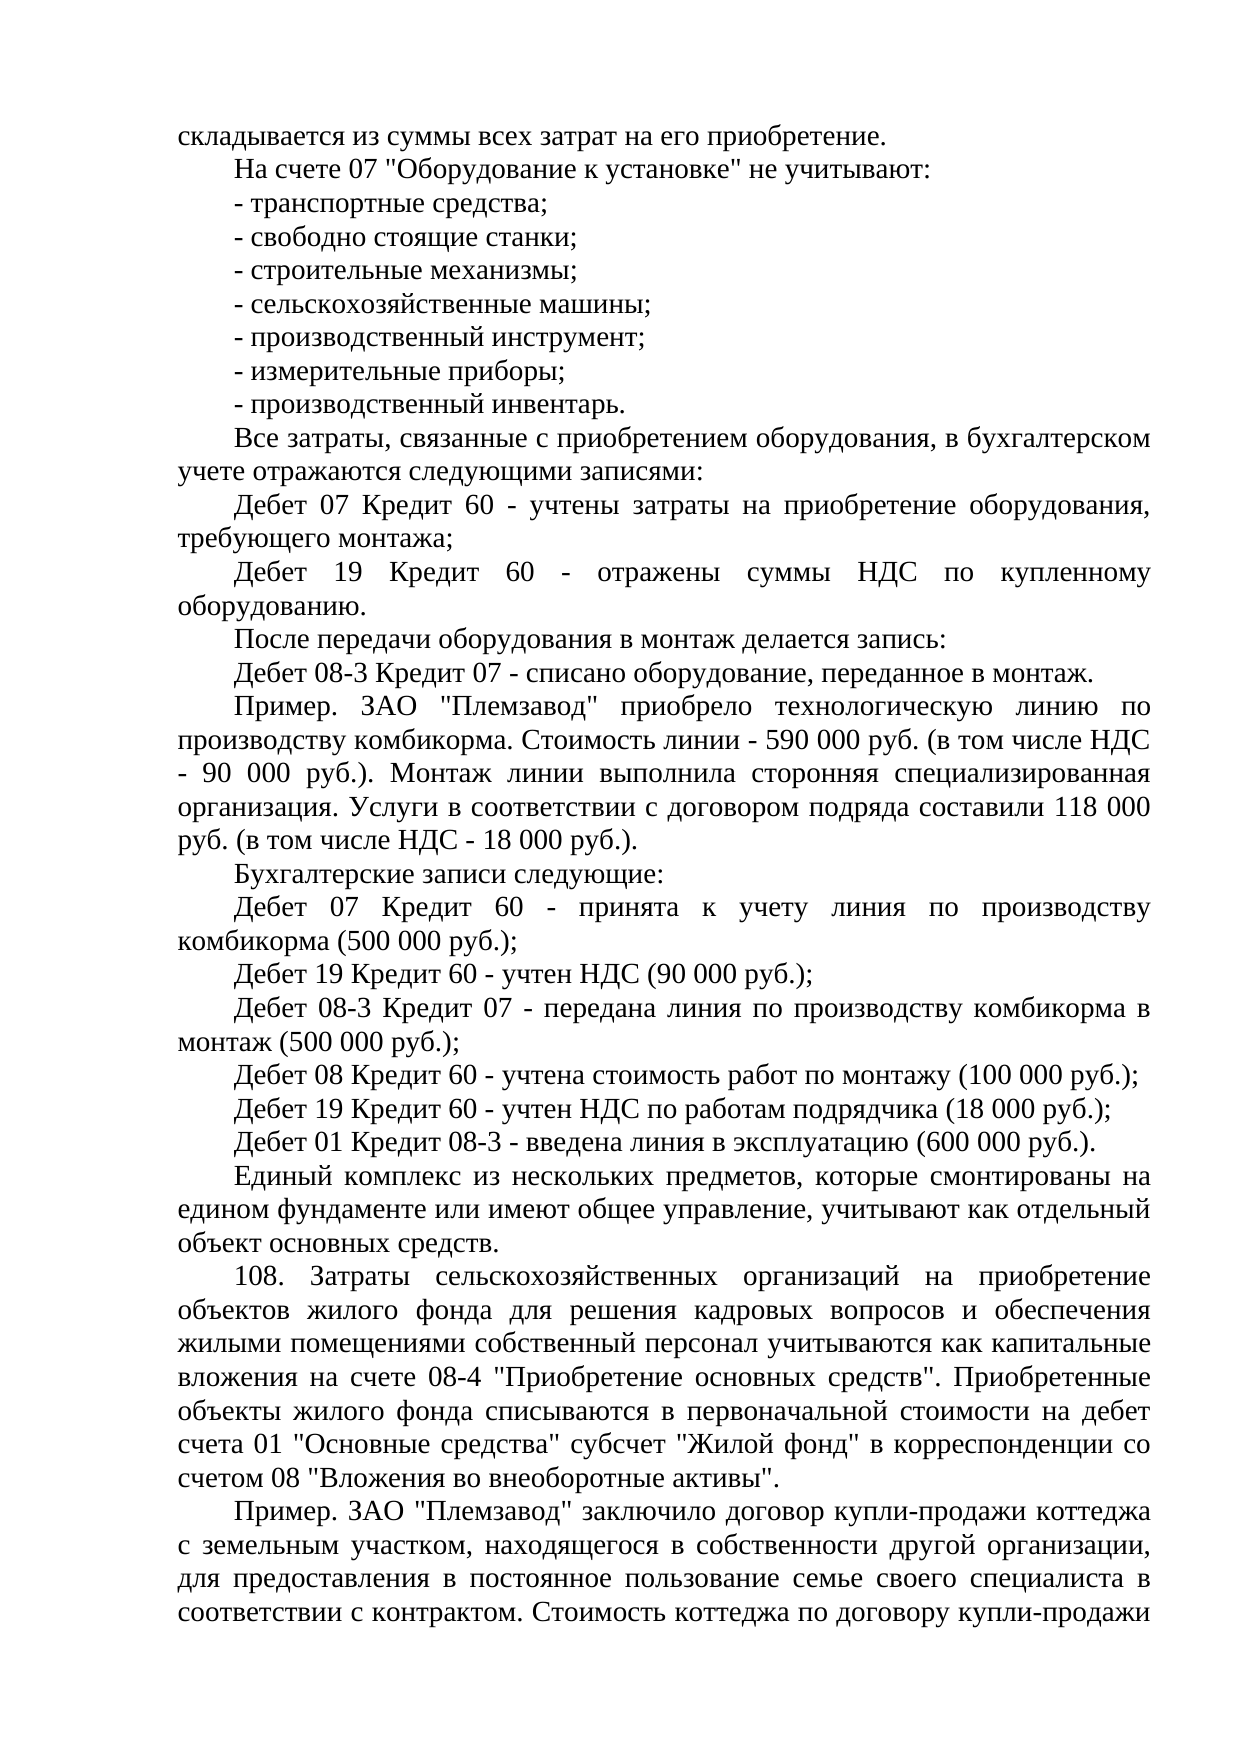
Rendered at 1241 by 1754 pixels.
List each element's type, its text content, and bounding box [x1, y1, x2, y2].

text Бухгалтерские записи следующие: [177, 856, 1152, 889]
text Дебет 19 Кредит 60 - отражены суммы НДС по купленному оборудованию. [177, 554, 1152, 621]
text 108. Затраты сельскохозяйственных организаций на приобретение объектов жилого фонда для решения кадровых вопросов и обеспечения жилыми помещениями собственный персонал учитываются как капитальные вложения на счете 08-4 "Приобретение основных средств". Приобретенные объекты жилого фонда списываются в первоначальной стоимости на дебет счета 01 "Основные средства" субсчет "Жилой фонд" в корреспонденции со счетом 08 "Вложения во внеоборотные активы". [177, 1258, 1152, 1493]
text Пример. ЗАО "Племзавод" приобрело технологическую линию по производству комбикорма. Стоимость линии - 590 000 руб. (в том числе НДС - 90 000 руб.). Монтаж линии выполнила сторонняя специализированная организация. Услуги в соответствии с договором подряда составили 118 000 руб. (в том числе НДС - 18 000 руб.). [177, 688, 1152, 856]
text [177, 118, 1152, 152]
text Дебет 01 Кредит 08-3 - введена линия в эксплуатацию (600 000 руб.). [177, 1124, 1152, 1158]
text Дебет 19 Кредит 60 - учтен НДС (90 000 руб.); [177, 957, 1152, 990]
text - производственный инвентарь. [177, 386, 1152, 420]
text - свободно стоящие станки; [177, 219, 1152, 252]
text - производственный инструмент; [177, 319, 1152, 353]
text Дебет 08-3 Кредит 07 - передана линия по производству комбикорма в монтаж (500 000 руб.); [177, 990, 1152, 1057]
text Дебет 08-3 Кредит 07 - списано оборудование, переданное в монтаж. [177, 655, 1152, 688]
text Дебет 08 Кредит 60 - учтена стоимость работ по монтажу (100 000 руб.); [177, 1057, 1152, 1091]
text - сельскохозяйственные машины; [177, 286, 1152, 319]
text Дебет 19 Кредит 60 - учтен НДС по работам подрядчика (18 000 руб.); [177, 1091, 1152, 1124]
text - строительные механизмы; [177, 252, 1152, 286]
text Единый комплекс из нескольких предметов, которые смонтированы на едином фундаменте или имеют общее управление, учитывают как отдельный объект основных средств. [177, 1158, 1152, 1258]
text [177, 1493, 1152, 1627]
text После передачи оборудования в монтаж делается запись: [177, 621, 1152, 655]
text - измерительные приборы; [177, 353, 1152, 386]
text - транспортные средства; [177, 185, 1152, 219]
text Все затраты, связанные с приобретением оборудования, в бухгалтерском учете отражаются следующими записями: [177, 420, 1152, 487]
text Дебет 07 Кредит 60 - принята к учету линия по производству комбикорма (500 000 руб.); [177, 889, 1152, 957]
text На счете 07 "Оборудование к установке" не учитывают: [177, 152, 1152, 185]
text Дебет 07 Кредит 60 - учтены затраты на приобретение оборудования, требующего монтажа; [177, 487, 1152, 554]
